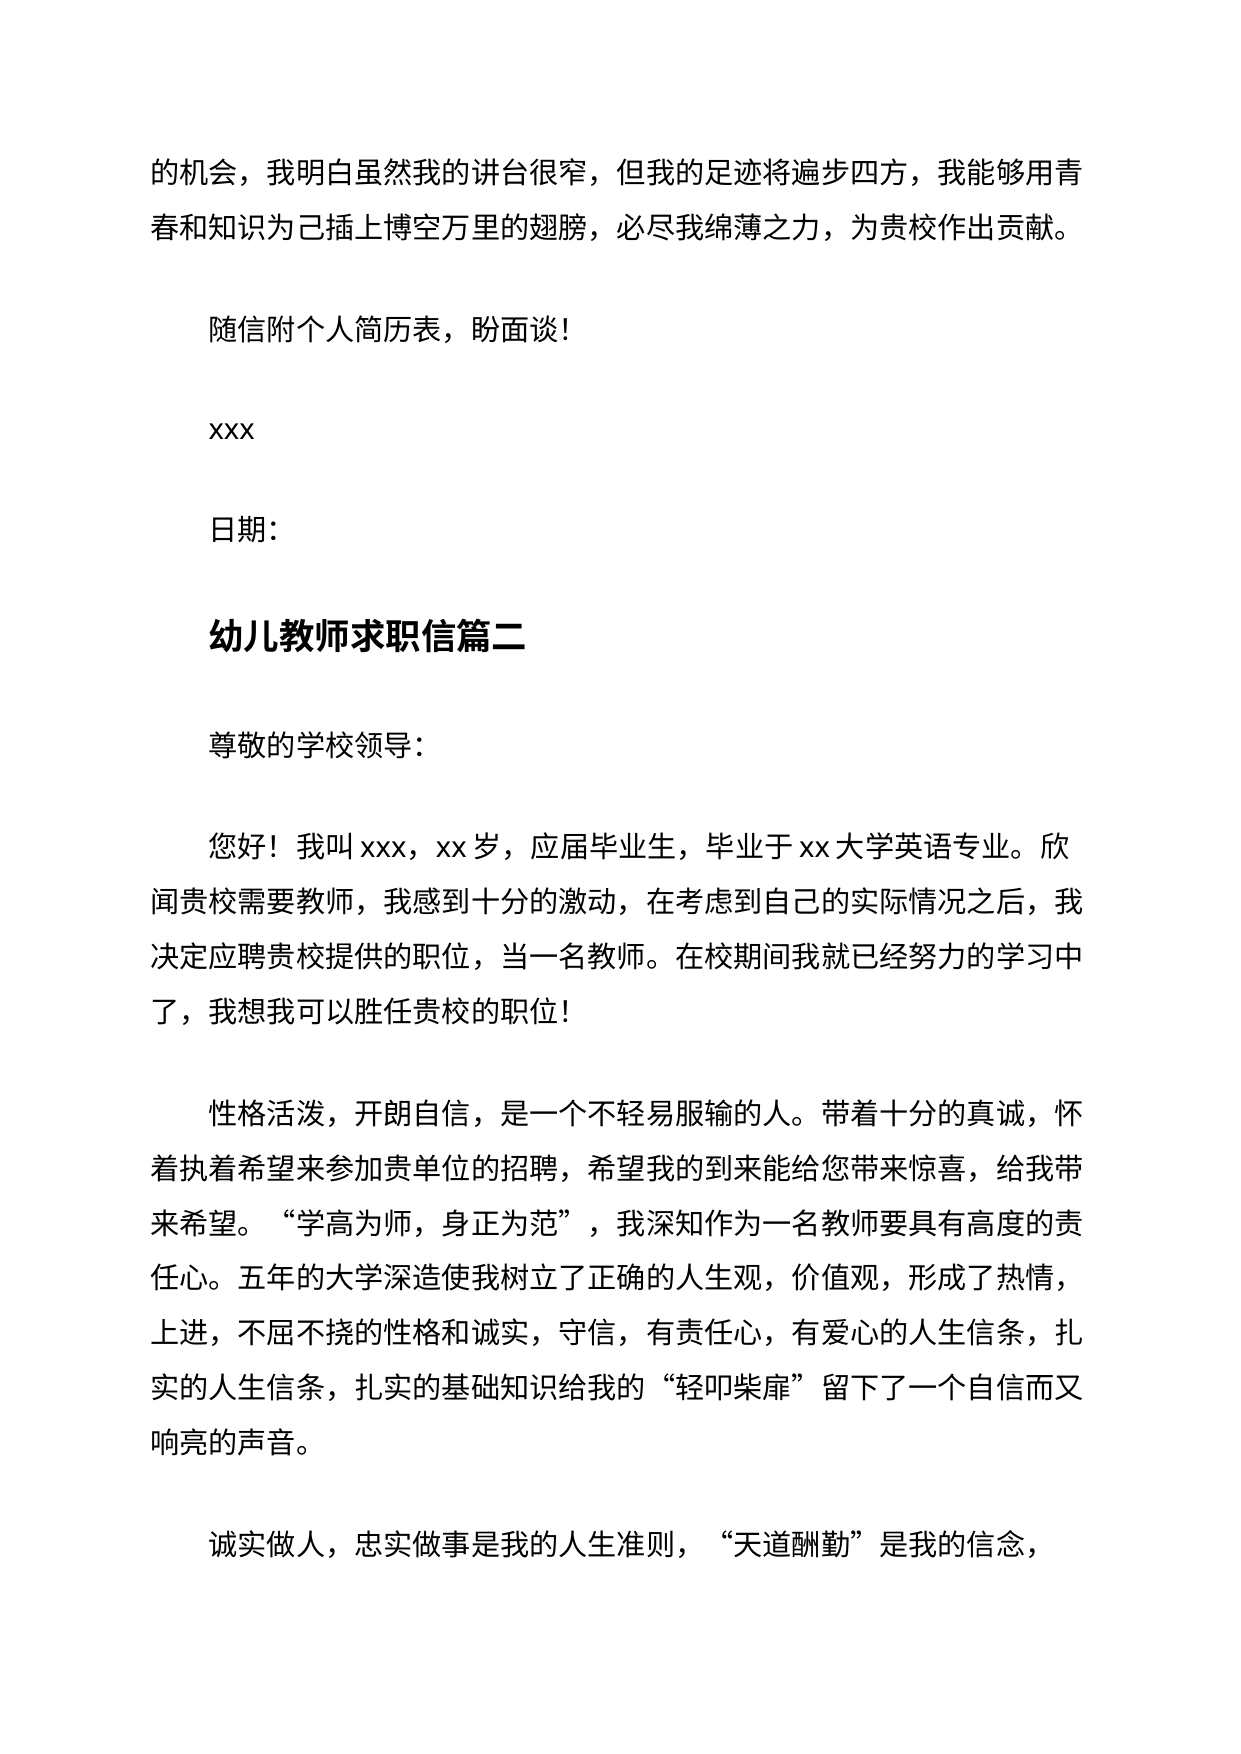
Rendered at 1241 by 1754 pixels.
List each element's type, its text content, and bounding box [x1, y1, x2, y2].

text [150, 1522, 1090, 1564]
text 幼儿教师求职信篇二 [150, 609, 1090, 660]
text 尊敬的学校领导： [150, 722, 1090, 764]
text 性格活泼，开朗自信，是一个不轻易服输的人。带着十分的真诚，怀着执着希望来参加贵单位的招聘，希望我的到来能给您带来惊喜，给我带来希望。“学高为师，身正为范”，我深知作为一名教师要具有高度的责任心。五年的大学深造使我树立了正确的人生观，价值观，形成了热情，上进，不屈不挠的性格和诚实，守信，有责任心，有爱心的人生信条，扎实的人生信条，扎实的基础知识给我的“轻叩柴扉”留下了一个自信而又响亮的声音。 [150, 1090, 1090, 1462]
text 您好！我叫xxx，xx岁，应届毕业生，毕业于xx大学英语专业。欣闻贵校需要教师，我感到十分的激动，在考虑到自己的实际情况之后，我决定应聘贵校提供的职位，当一名教师。在校期间我就已经努力的学习中了，我想我可以胜任贵校的职位！ [150, 824, 1090, 1031]
text xxx [150, 408, 1090, 448]
text 随信附个人简历表，盼面谈！ [150, 307, 1090, 349]
text 日期： [150, 507, 1090, 549]
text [150, 150, 1090, 247]
